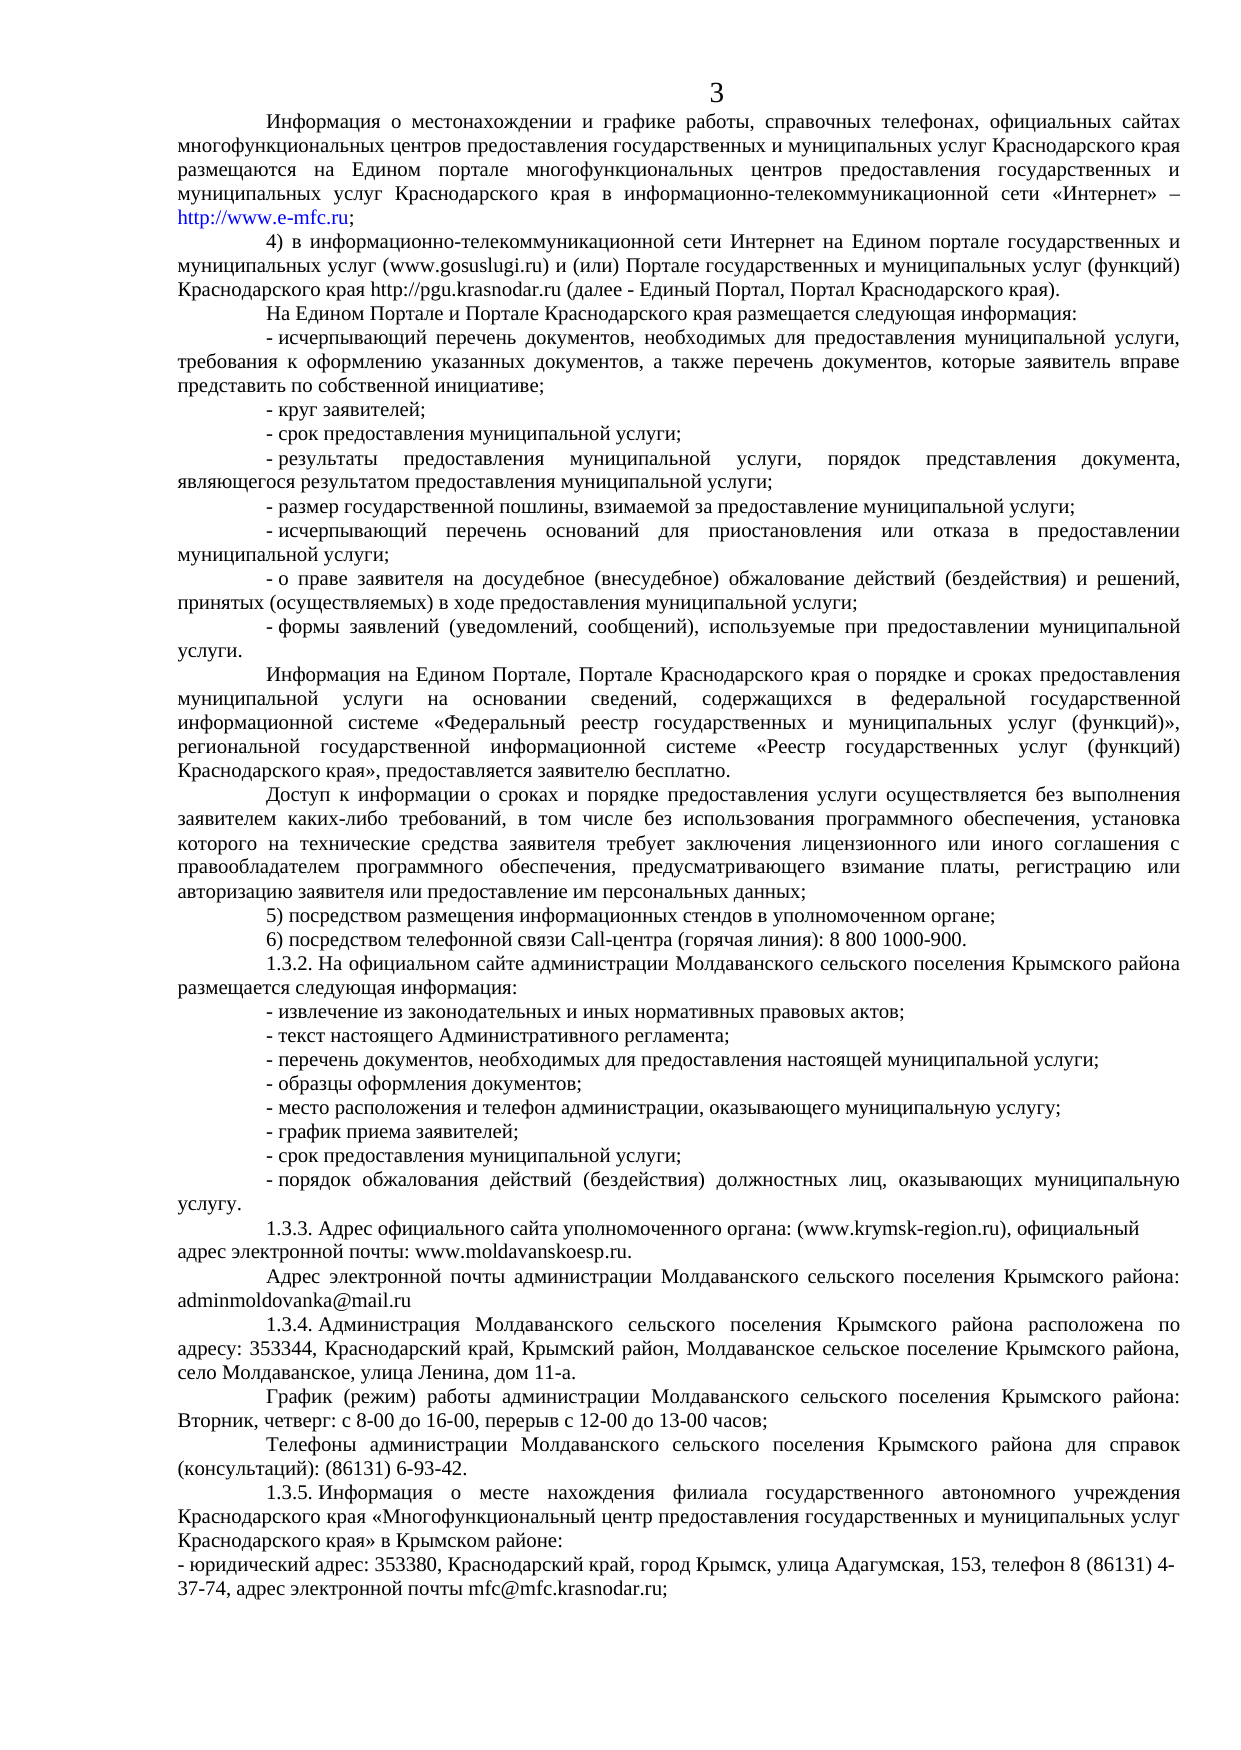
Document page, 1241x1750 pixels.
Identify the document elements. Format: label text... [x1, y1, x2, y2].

text - срок предоставления муниципальной услуги; [177, 1143, 1181, 1167]
text Информация на Едином Портале, Портале Краснодарского края о порядке и сроках предоставления муниципальной услуги на основании сведений, содержащихся в федеральной государственной информационной системе «Федеральный реестр государственных и муниципальных услуг (функций)», региональной государственной информационной системе «Реестр государственных услуг (функций) Краснодарского края», предоставляется заявителю бесплатно. [177, 662, 1181, 782]
text 1.3.5. Информация о месте нахождения филиала государственного автономного учреждения Краснодарского края «Многофункциональный центр предоставления государственных и муниципальных услуг Краснодарского края» в Крымском районе: [177, 1480, 1181, 1552]
text - извлечение из законодательных и иных нормативных правовых актов; [177, 999, 1181, 1023]
text - размер государственной пошлины, взимаемой за предоставление муниципальной услуги; [177, 493, 1181, 518]
text 1.3.4. Администрация Молдаванского сельского поселения Крымского района расположена по адресу: 353344, Краснодарский край, Крымский район, Молдаванское сельское поселение Крымского района, село Молдаванское, улица Ленина, дом 11-а. [177, 1312, 1181, 1384]
text - текст настоящего Административного регламента; [177, 1023, 1181, 1047]
text - исчерпывающий перечень документов, необходимых для предоставления муниципальной услуги, требования к оформлению указанных документов, а также перечень документов, которые заявитель вправе представить по собственной инициативе; [177, 325, 1181, 397]
text - формы заявлений (уведомлений, сообщений), используемые при предоставлении муниципальной услуги. [177, 614, 1181, 662]
text - перечень документов, необходимых для предоставления настоящей муниципальной услуги; [177, 1047, 1181, 1071]
text 1.3.2. На официальном сайте администрации Молдаванского сельского поселения Крымского района размещается следующая информация: [177, 951, 1181, 999]
text - о праве заявителя на досудебное (внесудебное) обжалование действий (бездействия) и решений, принятых (осуществляемых) в ходе предоставления муниципальной услуги; [177, 566, 1181, 614]
text - юридический адрес: 353380, Краснодарский край, город Крымск, улица Адагумская, 153, телефон 8 (86131) 4-37-74, адрес электронной почты mfc@mfc.krasnodar.ru; [177, 1552, 1181, 1600]
text 6) посредством телефонной связи Call-центра (горячая линия): 8 800 1000-900. [177, 927, 1181, 951]
text Адрес электронной почты администрации Молдаванского сельского поселения Крымского района: adminmoldovanka@mail.ru [177, 1263, 1181, 1312]
text - график приема заявителей; [177, 1119, 1181, 1143]
text - круг заявителей; [177, 397, 1181, 421]
text 4) в информационно-телекоммуникационной сети Интернет на Едином портале государственных и муниципальных услуг (www.gosuslugi.ru) и (или) Портале государственных и муниципальных услуг (функций) Краснодарского края http://pgu.krasnodar.ru (далее - Единый Портал, Портал Краснодарского края). [177, 229, 1181, 301]
text График (режим) работы администрации Молдаванского сельского поселения Крымского района: Вторник, четверг: с 8-00 до 16-00, перерыв с 12-00 до 13-00 часов; [177, 1384, 1181, 1432]
text - исчерпывающий перечень оснований для приостановления или отказа в предоставлении муниципальной услуги; [177, 518, 1181, 566]
text 1.3.3. Адрес официального сайта уполномоченного органа: (www.krymsk-region.ru), официальный адрес электронной почты: www.moldavanskoesp.ru. [177, 1215, 1181, 1263]
text - результаты предоставления муниципальной услуги, порядок представления документа, являющегося результатом предоставления муниципальной услуги; [177, 445, 1181, 493]
text - место расположения и телефон администрации, оказывающего муниципальную услугу; [177, 1095, 1181, 1119]
text - срок предоставления муниципальной услуги; [177, 421, 1181, 445]
text - образцы оформления документов; [177, 1071, 1181, 1095]
text Телефоны администрации Молдаванского сельского поселения Крымского района для справок (консультаций): (86131) 6-93-42. [177, 1432, 1181, 1480]
text - порядок обжалования действий (бездействия) должностных лиц, оказывающих муниципальную услугу. [177, 1167, 1181, 1215]
text Информация о местонахождении и графике работы, справочных телефонах, официальных сайтах многофункциональных центров предоставления государственных и муниципальных услуг Краснодарского края размещаются на Едином портале многофункциональных центров предоставления государственных и муниципальных услуг Краснодарского края в информационно-телекоммуникационной сети «Интернет» – http://www.e-mfc.ru; [177, 108, 1181, 229]
text На Едином Портале и Портале Краснодарского края размещается следующая информация: [177, 301, 1181, 325]
text Доступ к информации о сроках и порядке предоставления услуги осуществляется без выполнения заявителем каких-либо требований, в том числе без использования программного обеспечения, установка которого на технические средства заявителя требует заключения лицензионного или иного соглашения с правообладателем программного обеспечения, предусматривающего взимание платы, регистрацию или авторизацию заявителя или предоставление им персональных данных; [177, 782, 1181, 903]
text 5) посредством размещения информационных стендов в уполномоченном органе; [177, 903, 1181, 927]
